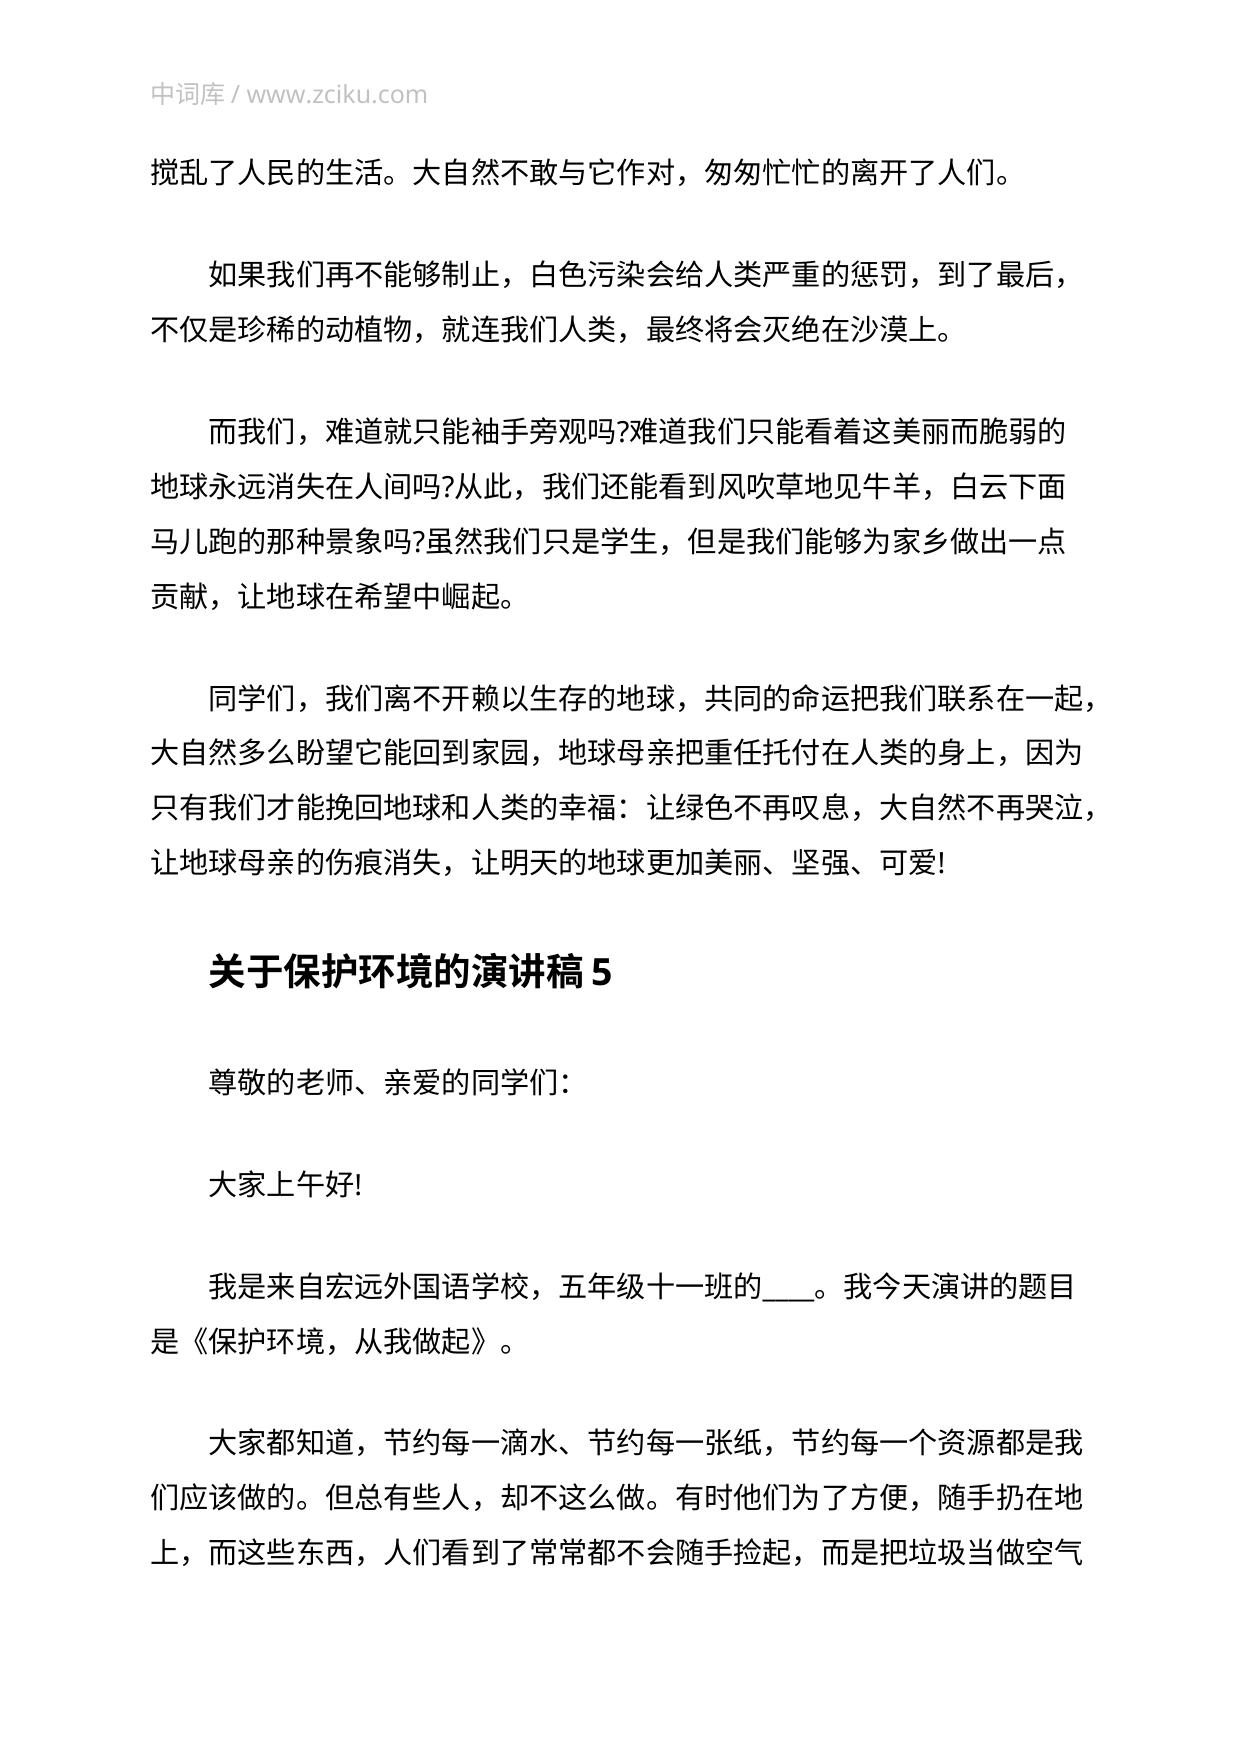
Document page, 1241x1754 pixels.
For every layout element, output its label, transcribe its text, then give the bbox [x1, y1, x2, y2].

text 而我们，难道就只能袖手旁观吗?难道我们只能看着这美丽而脆弱的地球永远消失在人间吗?从此，我们还能看到风吹草地见牛羊，白云下面马儿跑的那种景象吗?虽然我们只是学生，但是我们能够为家乡做出一点贡献，让地球在希望中崛起。 [150, 408, 1090, 616]
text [150, 150, 1090, 192]
text 大家上午好! [150, 1161, 1090, 1204]
text 同学们，我们离不开赖以生存的地球，共同的命运把我们联系在一起，大自然多么盼望它能回到家园，地球母亲把重任托付在人类的身上，因为只有我们才能挽回地球和人类的幸福：让绿色不再叹息，大自然不再哭泣，让地球母亲的伤痕消失，让明天的地球更加美丽、坚强、可爱! [150, 675, 1090, 882]
text 尊敬的老师、亲爱的同学们： [150, 1059, 1090, 1102]
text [150, 1420, 1090, 1572]
text 如果我们再不能够制止，白色污染会给人类严重的惩罚，到了最后，不仅是珍稀的动植物，就连我们人类，最终将会灭绝在沙漠上。 [150, 252, 1090, 349]
text 关于保护环境的演讲稿5 [150, 942, 1090, 996]
text 我是来自宏远外国语学校，五年级十一班的____。我今天演讲的题目是《保护环境，从我做起》。 [150, 1263, 1090, 1361]
